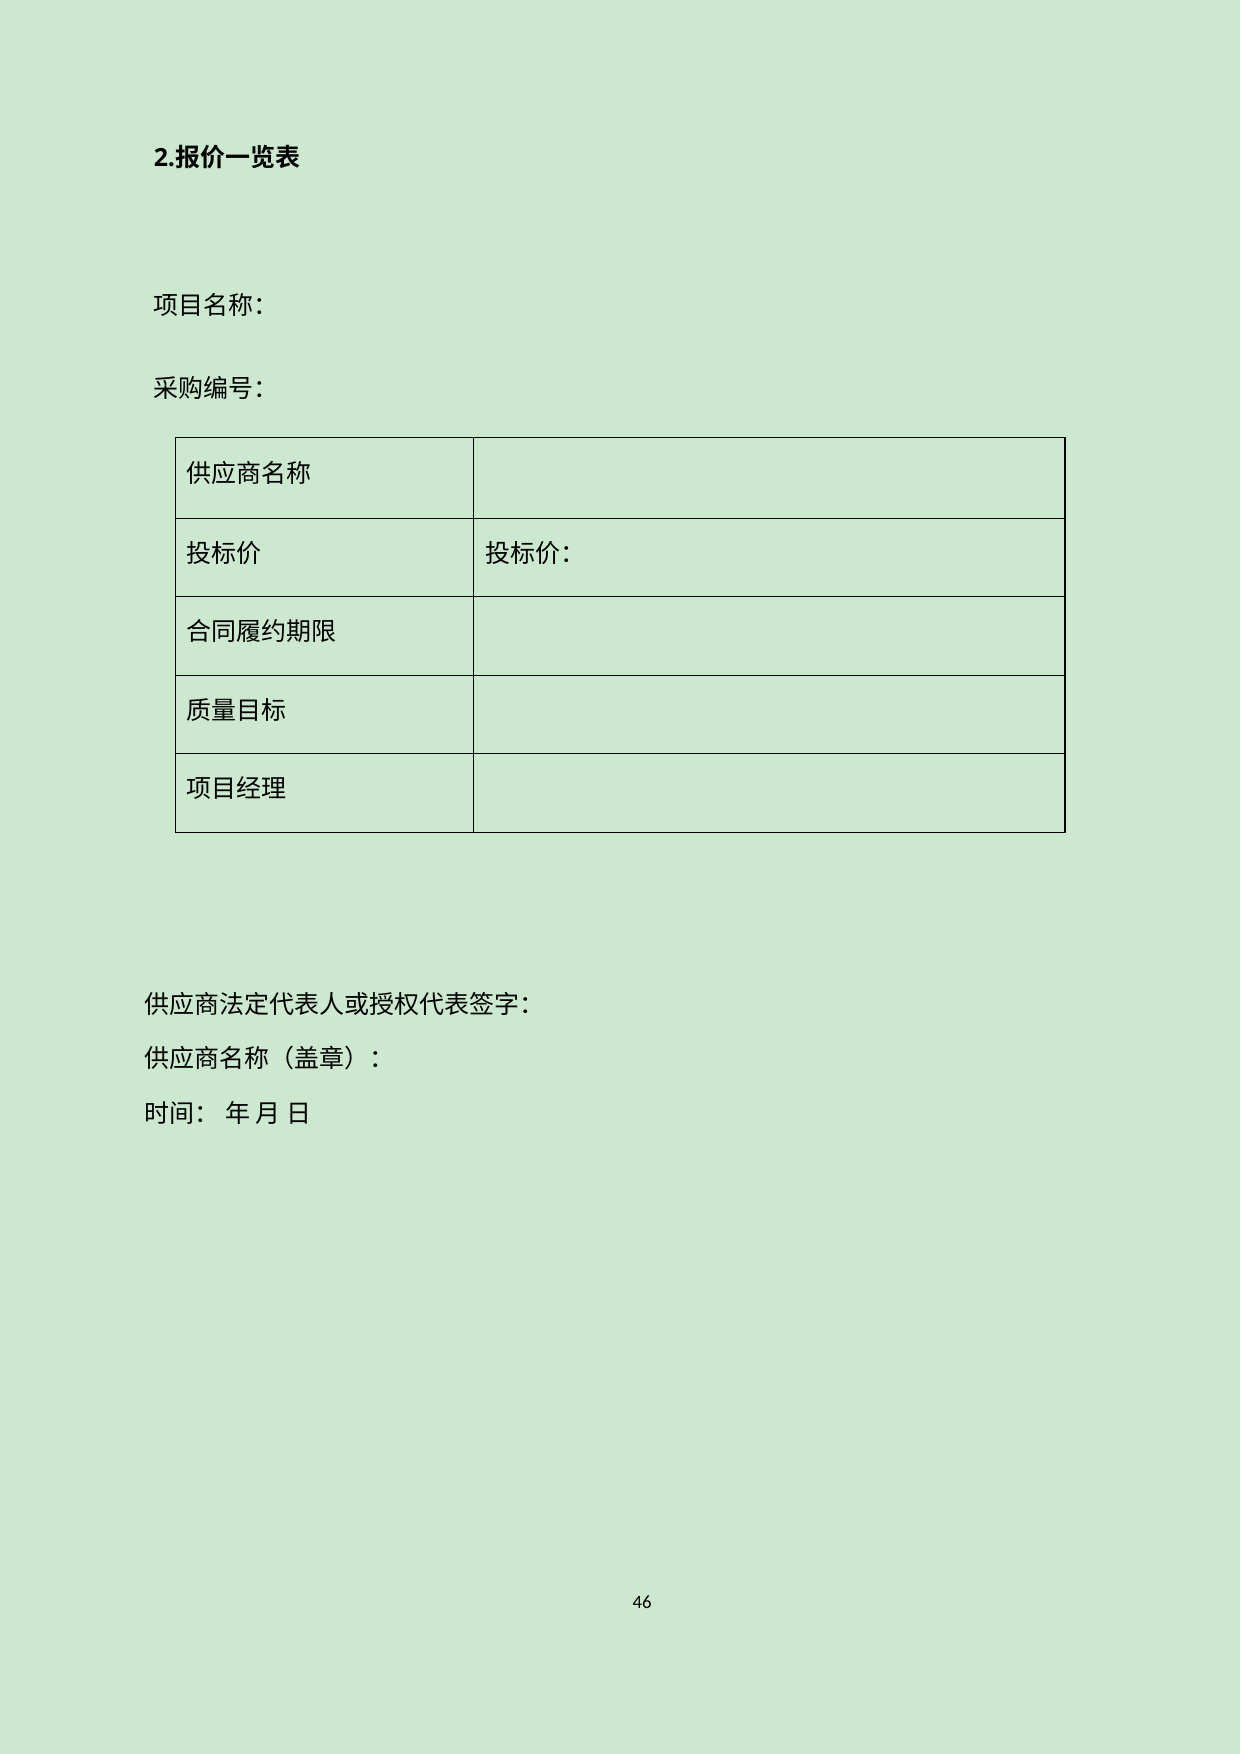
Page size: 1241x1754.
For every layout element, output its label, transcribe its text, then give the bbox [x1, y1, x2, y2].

text 供应商名称（盖章）： [144, 1039, 1087, 1075]
table_cell 质量目标 [176, 676, 473, 753]
table_cell [474, 597, 1064, 675]
table_cell 投标价： [474, 519, 1064, 596]
table_cell [474, 676, 1064, 753]
text 时间： 年 月 日 [144, 1093, 1087, 1129]
text 项目名称： [153, 271, 1087, 336]
table_cell [474, 754, 1064, 832]
text 供应商法定代表人或授权代表签字： [144, 984, 1087, 1021]
table_header [474, 438, 1064, 518]
text 采购编号： [153, 354, 1087, 419]
table_cell 投标价 [176, 519, 473, 596]
table_cell 合同履约期限 [176, 597, 473, 675]
table_cell 项目经理 [176, 754, 473, 832]
table_header 供应商名称 [176, 438, 473, 518]
text 2.报价一览表 [153, 123, 1087, 188]
